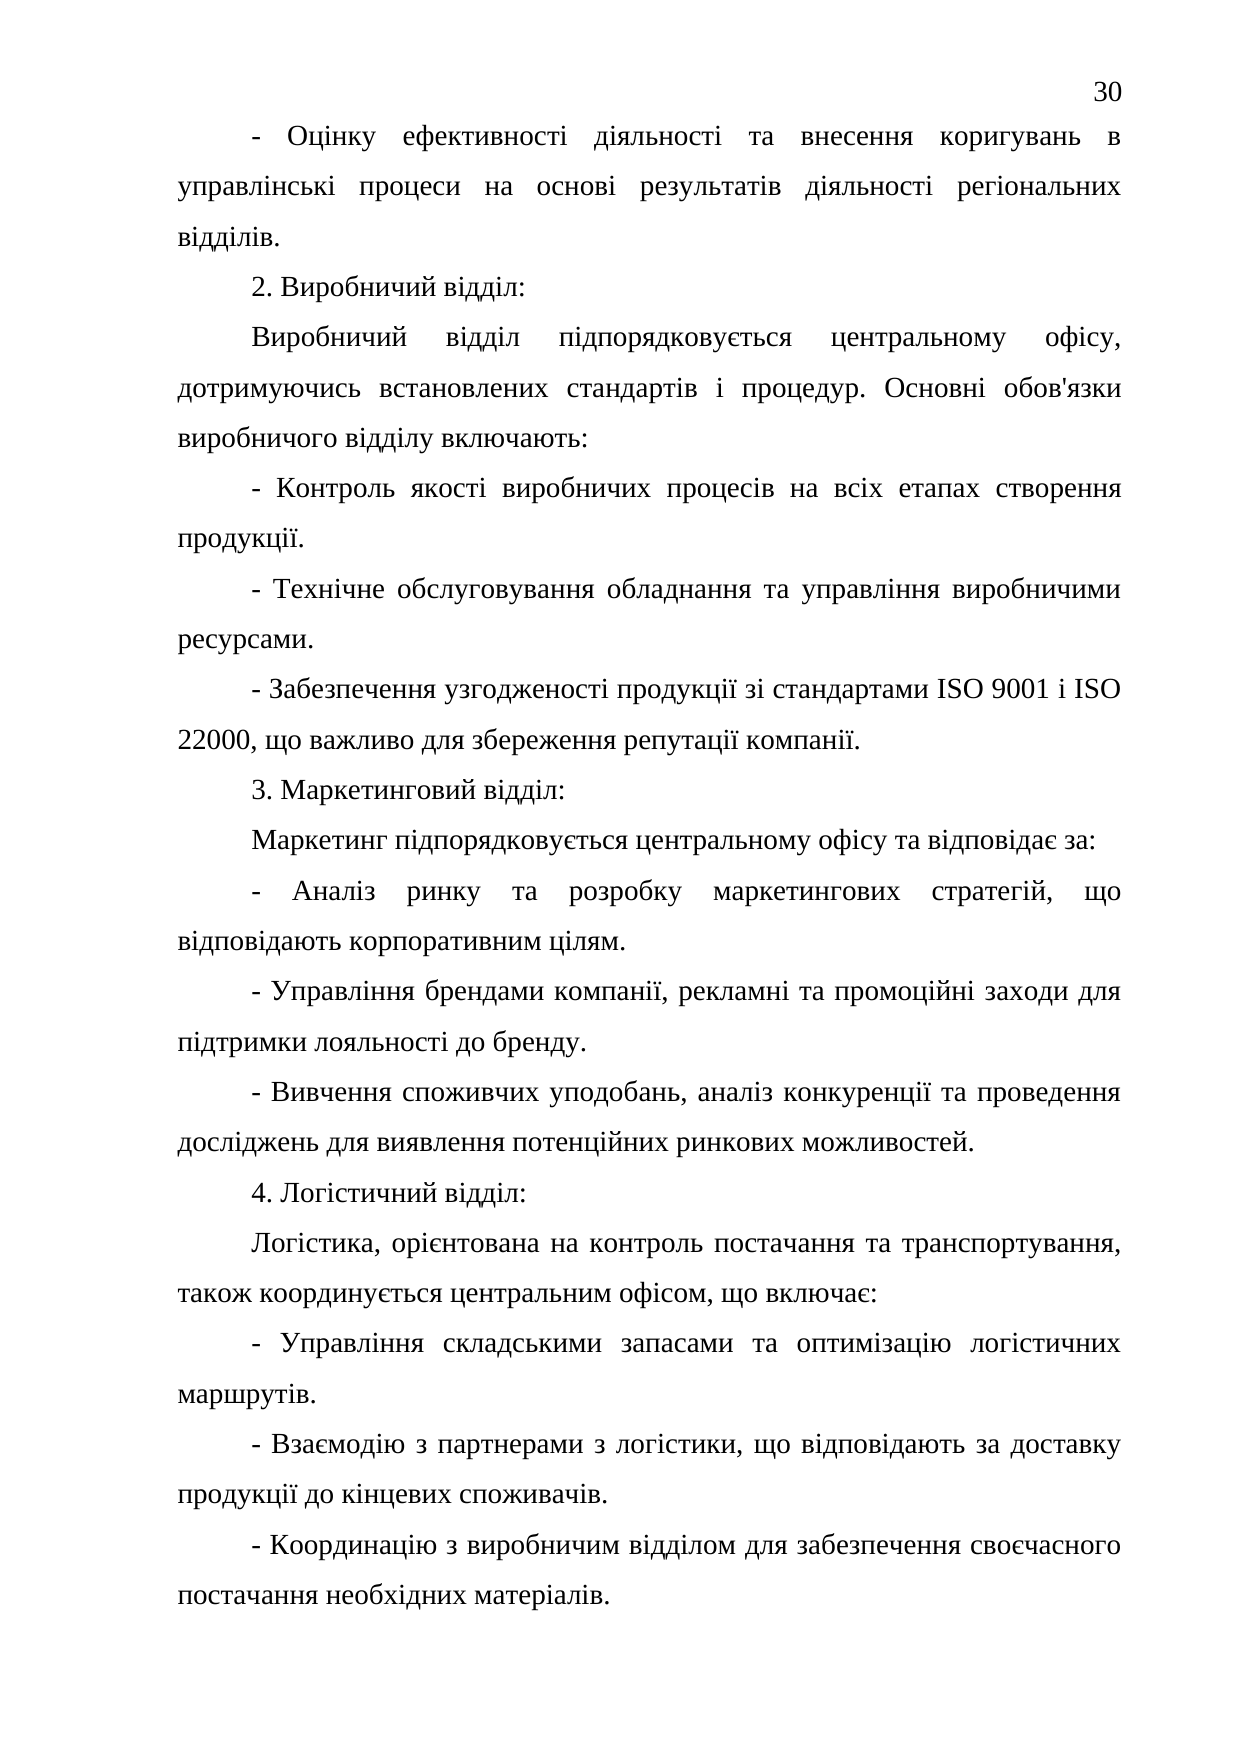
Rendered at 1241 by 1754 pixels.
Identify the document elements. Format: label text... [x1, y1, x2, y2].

text Логістика, орієнтована на контроль постачання та транспортування, також координується центральним офісом, що включає: [177, 1225, 1122, 1309]
text - Аналіз ринку та розробку маркетингових стратегій, що відповідають корпоративним цілям. [177, 873, 1122, 957]
text - Взаємодію з партнерами з логістики, що відповідають за доставку продукції до кінцевих споживачів. [177, 1426, 1122, 1510]
text - Управління складськими запасами та оптимізацію логістичних маршрутів. [177, 1326, 1122, 1409]
text - Технічне обслуговування обладнання та управління виробничими ресурсами. [177, 571, 1122, 655]
text Маркетинг підпорядковується центральному офісу та відповідає за: [177, 822, 1122, 856]
text Виробничий відділ підпорядковується центральному офісу, дотримуючись встановлених стандартів і процедур. Основні обов'язки виробничого відділу включають: [177, 319, 1122, 453]
text - Оцінку ефективності діяльності та внесення коригувань в управлінські процеси на основі результатів діяльності регіональних відділів. [177, 118, 1122, 252]
text - Контроль якості виробничих процесів на всіх етапах створення продукції. [177, 470, 1122, 554]
text 4. Логістичний відділ: [177, 1175, 1122, 1208]
text - Управління брендами компанії, рекламні та промоційні заходи для підтримки лояльності до бренду. [177, 973, 1122, 1057]
text - Координацію з виробничим відділом для забезпечення своєчасного постачання необхідних матеріалів. [177, 1527, 1122, 1611]
text - Забезпечення узгодженості продукції зі стандартами ISO 9001 і ISO 22000, що важливо для збереження репутації компанії. [177, 672, 1122, 755]
text 2. Виробничий відділ: [177, 269, 1122, 303]
text - Вивчення споживчих уподобань, аналіз конкуренції та проведення досліджень для виявлення потенційних ринкових можливостей. [177, 1074, 1122, 1158]
text 3. Маркетинговий відділ: [177, 772, 1122, 806]
